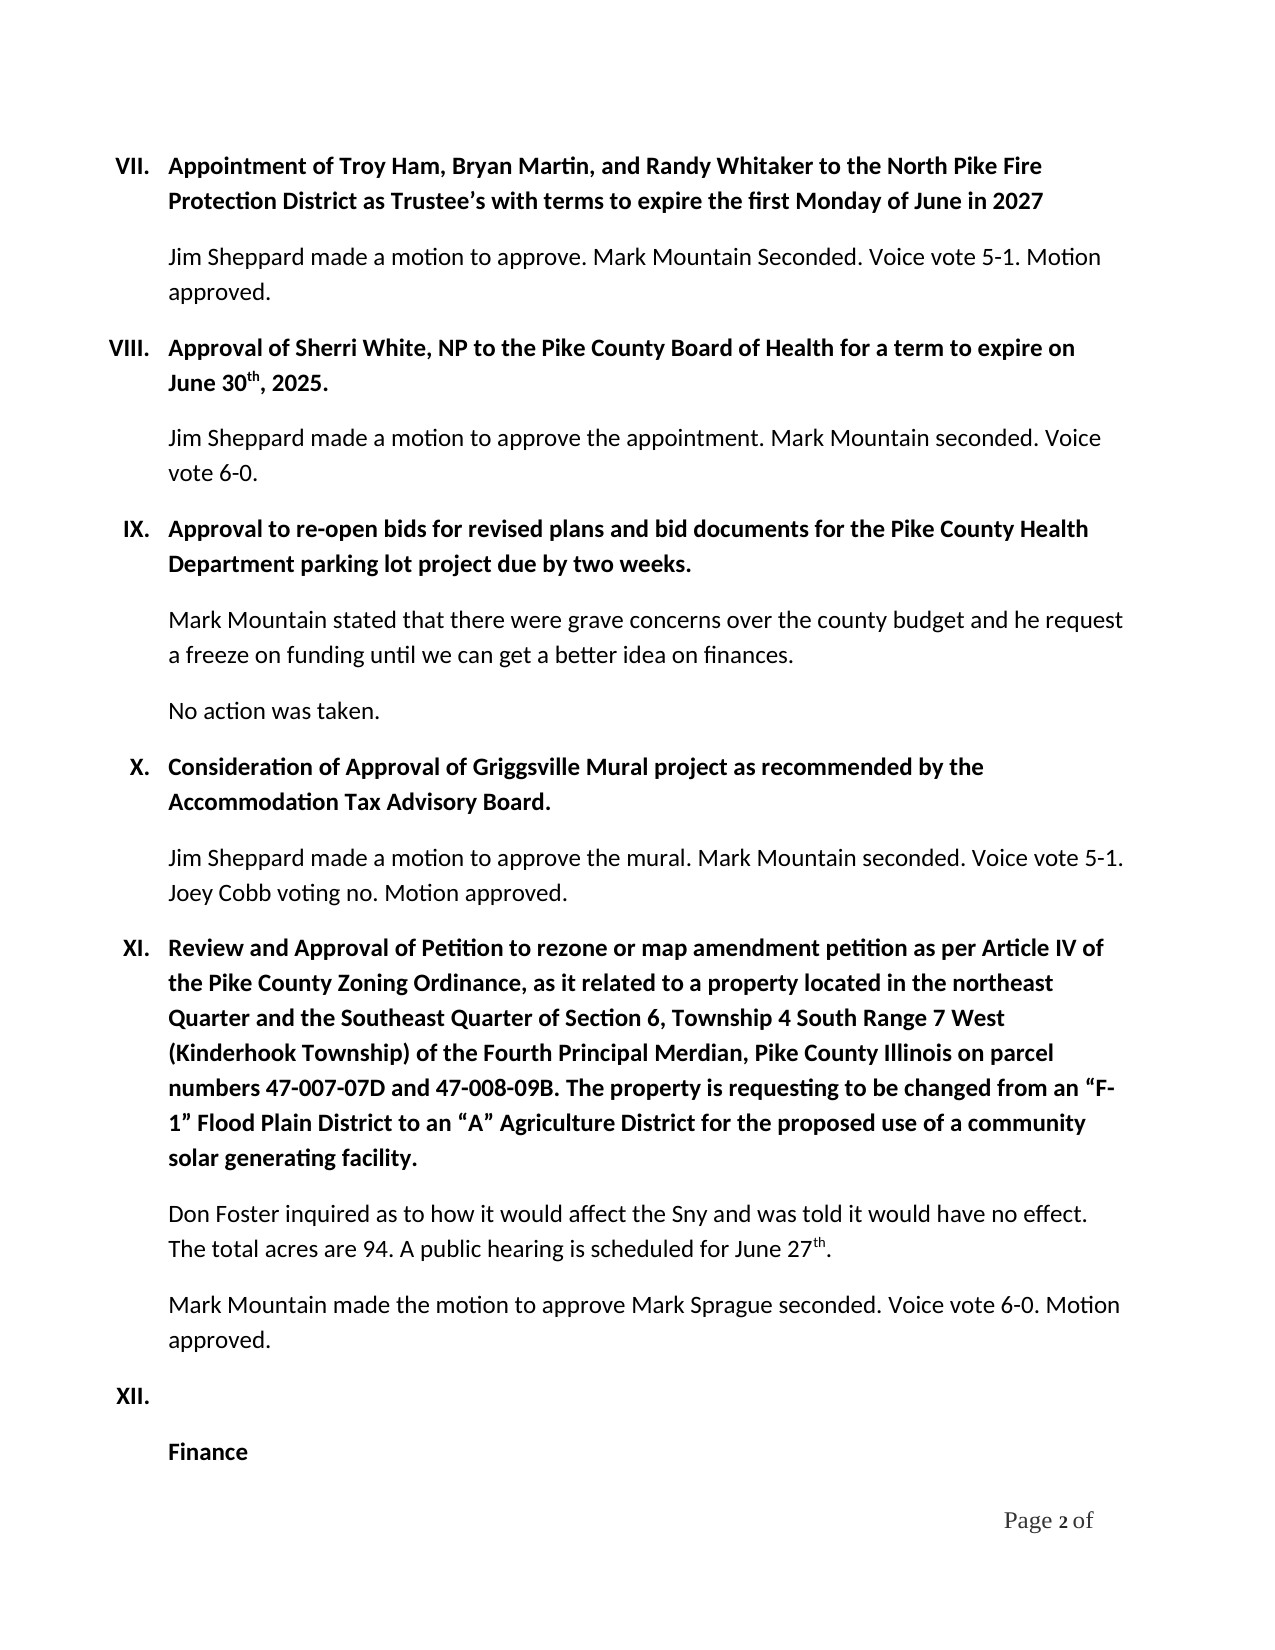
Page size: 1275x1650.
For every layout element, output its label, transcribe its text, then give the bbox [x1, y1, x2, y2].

list Review and Approval of Petition to rezone or map amendment petition as per Article IV of the Pike County Zoning Ordinance, as it related to a property located in the northeast Quarter and the Southeast Quarter of Section 6, Township 4 South Range 7 West (Kinderhook Township) of the Fourth Principal Merdian, Pike County Illinois on parcel numbers 47-007-07D and 47-008-09B. The property is requesting to be changed from an “F-1” Flood Plain District to an “A” Agriculture District for the proposed use of a community solar generating facility. [150, 932, 1125, 1173]
list Consideration of Approval of Griggsville Mural project as recommended by the Accommodation Tax Advisory Board. [150, 751, 1125, 816]
list No action was taken. [168, 695, 1125, 726]
list Jim Sheppard made a motion to approve the mural. Mark Mountain seconded. Voice vote 5-1. Joey Cobb voting no. Motion approved. [168, 842, 1125, 907]
list Jim Sheppard made a motion to approve. Mark Mountain Seconded. Voice vote 5-1. Motion approved. [168, 241, 1125, 306]
list Approval of Sherri White, NP to the Pike County Board of Health for a term to expire on June 30th, 2025. [150, 332, 1125, 397]
list Appointment of Troy Ham, Bryan Martin, and Randy Whitaker to the North Pike Fire Protection District as Trustee’s with terms to expire the first Monday of June in 2027 [150, 150, 1125, 216]
list Mark Mountain stated that there were grave concerns over the county budget and he request a freeze on funding until we can get a better idea on finances. [168, 604, 1125, 670]
list Jim Sheppard made a motion to approve the appointment. Mark Mountain seconded. Voice vote 6-0. [168, 422, 1125, 488]
list Mark Mountain made the motion to approve Mark Sprague seconded. Voice vote 6-0. Motion approved. [168, 1289, 1125, 1355]
list Approval to re-open bids for revised plans and bid documents for the Pike County Health Department parking lot project due by two weeks. [150, 513, 1125, 579]
list Finance [168, 1436, 1125, 1466]
list Don Foster inquired as to how it would affect the Sny and was told it would have no effect. The total acres are 94. A public hearing is scheduled for June 27th. [168, 1198, 1125, 1264]
